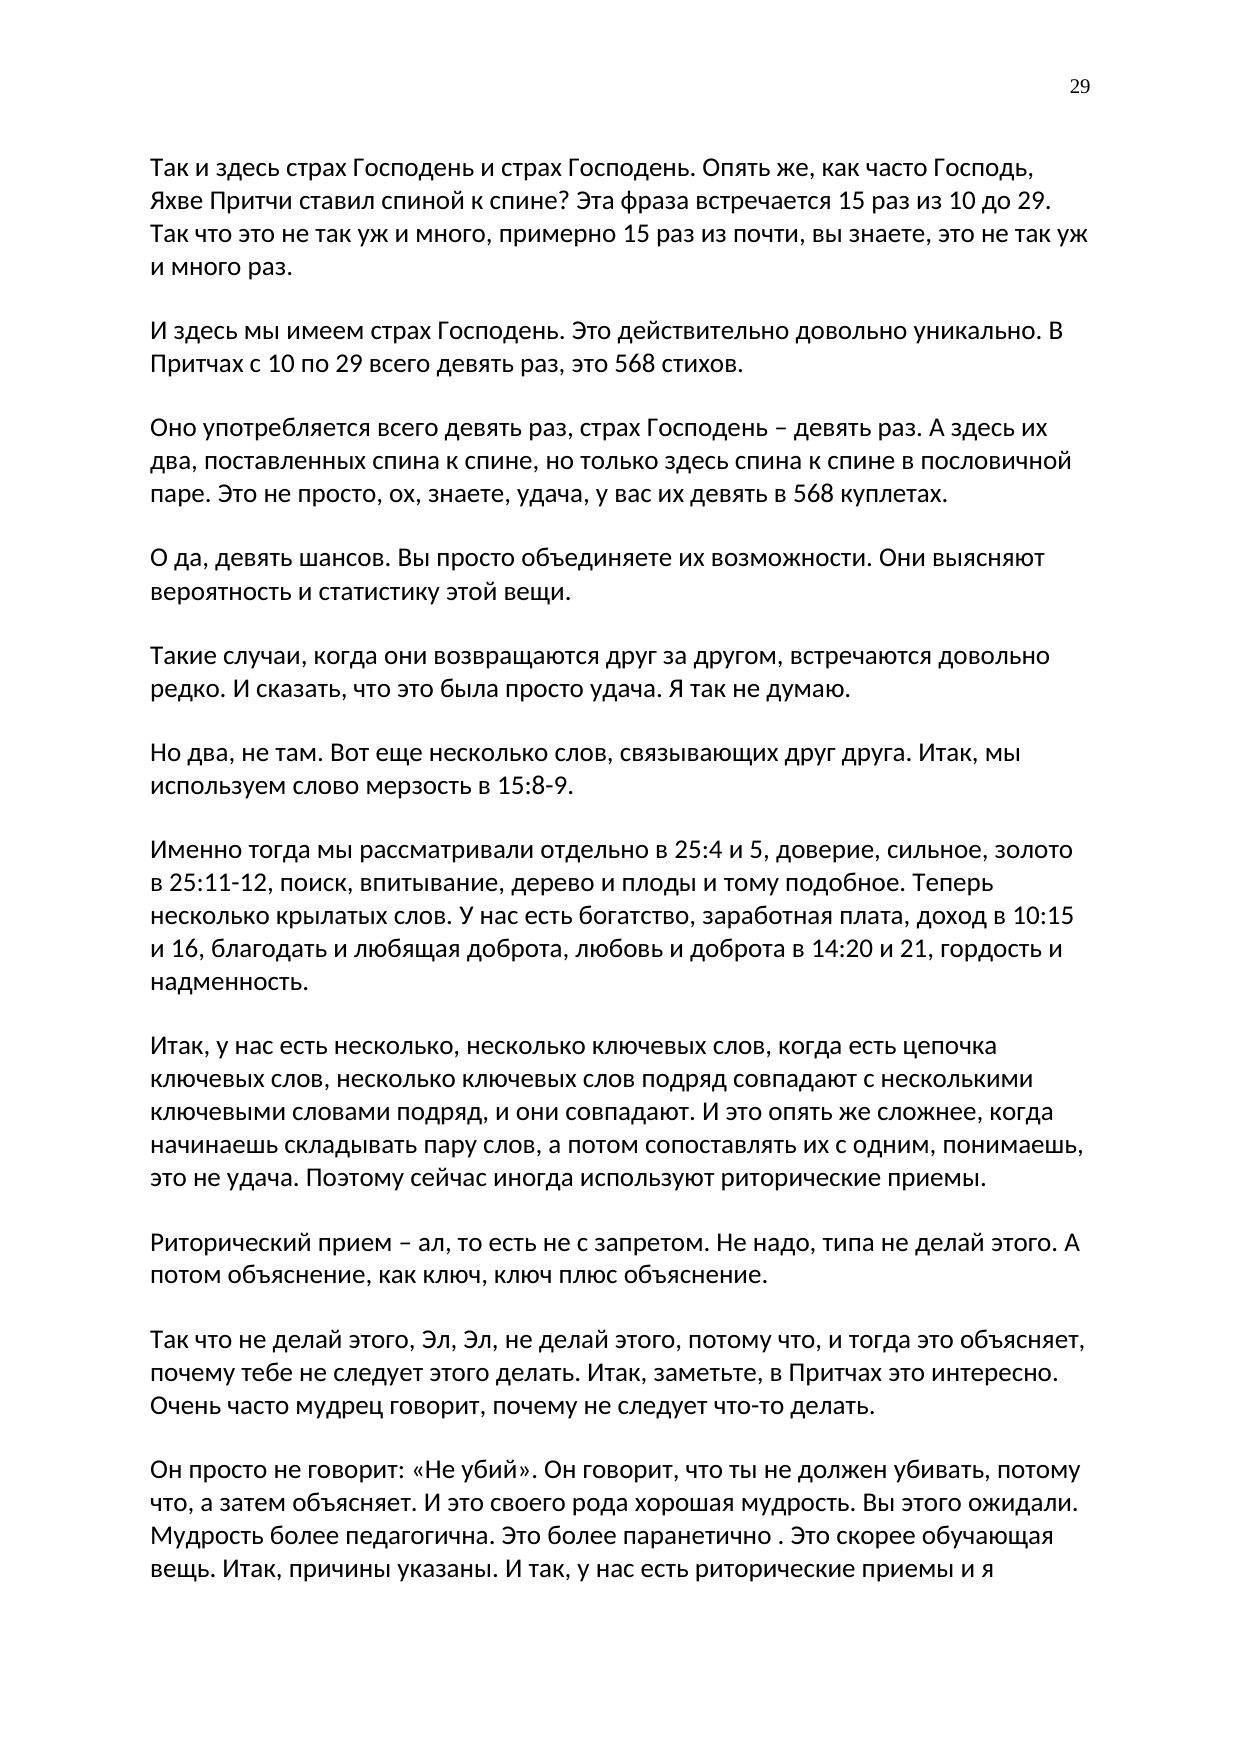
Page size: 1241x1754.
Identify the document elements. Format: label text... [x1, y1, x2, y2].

text Риторический прием – ал, то есть не с запретом. Не надо, типа не делай этого. А потом объяснение, как ключ, ключ плюс объяснение. [150, 1225, 1090, 1291]
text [150, 1452, 1090, 1584]
text Оно употребляется всего девять раз, страх Господень – девять раз. А здесь их два, поставленных спина к спине, но только здесь спина к спине в пословичной паре. Это не просто, ох, знаете, удача, у вас их девять в 568 куплетах. [150, 410, 1090, 509]
text Именно тогда мы рассматривали отдельно в 25:4 и 5, доверие, сильное, золото в 25:11-12, поиск, впитывание, дерево и плоды и тому подобное. Теперь несколько крылатых слов. У нас есть богатство, заработная плата, доход в 10:15 и 16, благодать и любящая доброта, любовь и доброта в 14:20 и 21, гордость и надменность. [150, 832, 1090, 997]
text Такие случаи, когда они возвращаются друг за другом, встречаются довольно редко. И сказать, что это была просто удача. Я так не думаю. [150, 638, 1090, 704]
text Но два, не там. Вот еще несколько слов, связывающих друг друга. Итак, мы используем слово мерзость в 15:8-9. [150, 735, 1090, 801]
text О да, девять шансов. Вы просто объединяете их возможности. Они выясняют вероятность и статистику этой вещи. [150, 541, 1090, 607]
text Итак, у нас есть несколько, несколько ключевых слов, когда есть цепочка ключевых слов, несколько ключевых слов подряд совпадают с несколькими ключевыми словами подряд, и они совпадают. И это опять же сложнее, когда начинаешь складывать пару слов, а потом сопоставлять их с одним, понимаешь, это не удача. Поэтому сейчас иногда используют риторические приемы. [150, 1028, 1090, 1193]
text Так и здесь страх Господень и страх Господень. Опять же, как часто Господь, Яхве Притчи ставил спиной к спине? Эта фраза встречается 15 раз из 10 до 29. Так что это не так уж и много, примерно 15 раз из почти, вы знаете, это не так уж и много раз. [150, 150, 1090, 282]
text И здесь мы имеем страх Господень. Это действительно довольно уникально. В Притчах с 10 по 29 всего девять раз, это 568 стихов. [150, 313, 1090, 379]
text Так что не делай этого, Эл, Эл, не делай этого, потому что, и тогда это объясняет, почему тебе не следует этого делать. Итак, заметьте, в Притчах это интересно. Очень часто мудрец говорит, почему не следует что-то делать. [150, 1322, 1090, 1421]
